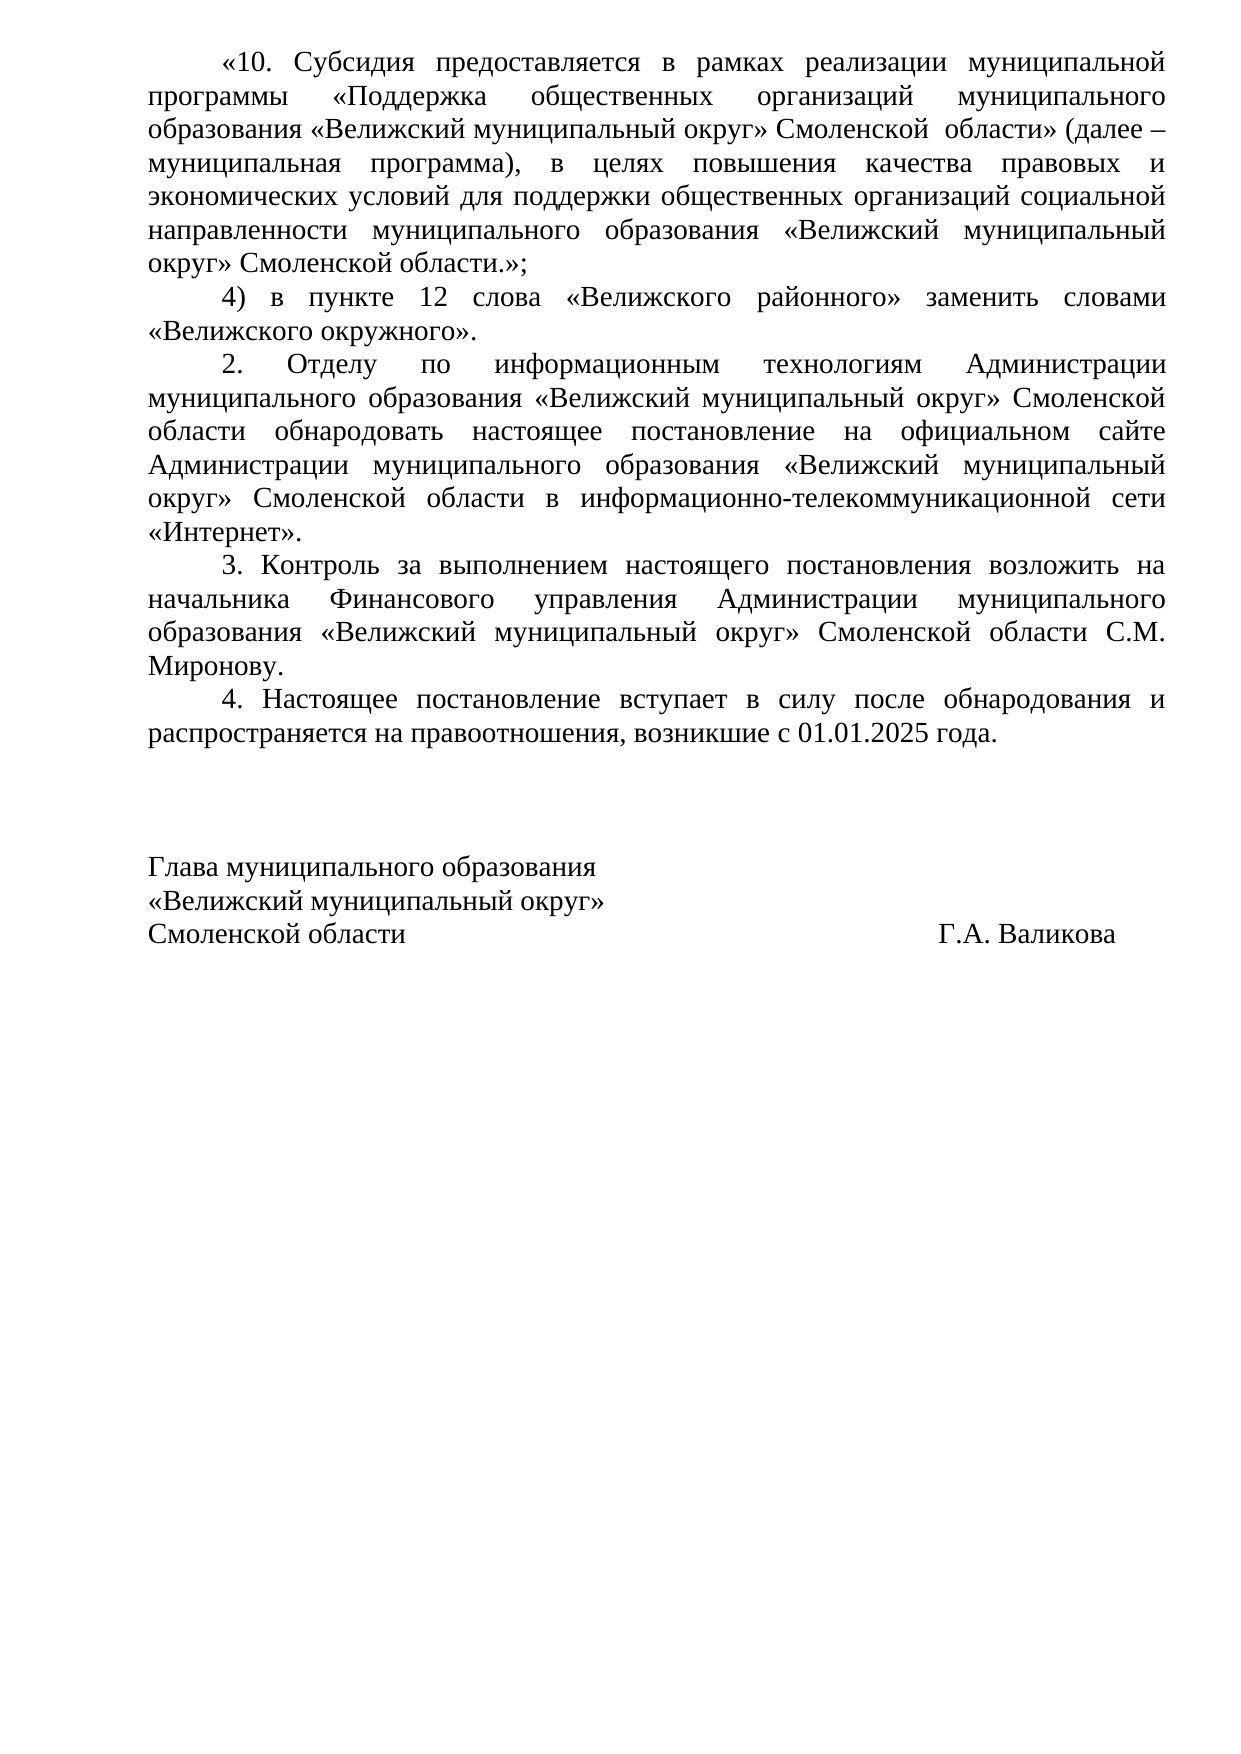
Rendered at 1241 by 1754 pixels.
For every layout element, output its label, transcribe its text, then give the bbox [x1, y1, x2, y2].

text «Велижский муниципальный округ» [148, 883, 1167, 916]
text Смоленской области Г.А. Валикова [148, 916, 1167, 950]
text Глава муниципального образования [148, 849, 1167, 883]
text «10. Субсидия предоставляется в рамках реализации муниципальной программы «Поддержка общественных организаций муниципального образования «Велижский муниципальный округ» Смоленской области» (далее – муниципальная программа), в целях повышения качества правовых и экономических условий для поддержки общественных организаций социальной направленности муниципального образования «Велижский муниципальный округ» Смоленской области.»; [148, 44, 1167, 279]
text 4. Настоящее постановление вступает в силу после обнародования и распространяется на правоотношения, возникшие с 01.01.2025 года. [148, 682, 1167, 749]
text 3. Контроль за выполнением настоящего постановления возложить на начальника Финансового управления Администрации муниципального образования «Велижский муниципальный округ» Смоленской области С.М. Миронову. [148, 547, 1167, 682]
text 4) в пункте 12 слова «Велижского районного» заменить словами «Велижского окружного». [148, 279, 1167, 346]
text 2. Отделу по информационным технологиям Администрации муниципального образования «Велижский муниципальный округ» Смоленской области обнародовать настоящее постановление на официальном сайте Администрации муниципального образования «Велижский муниципальный округ» Смоленской области в информационно-телекоммуникационной сети «Интернет». [148, 346, 1167, 547]
